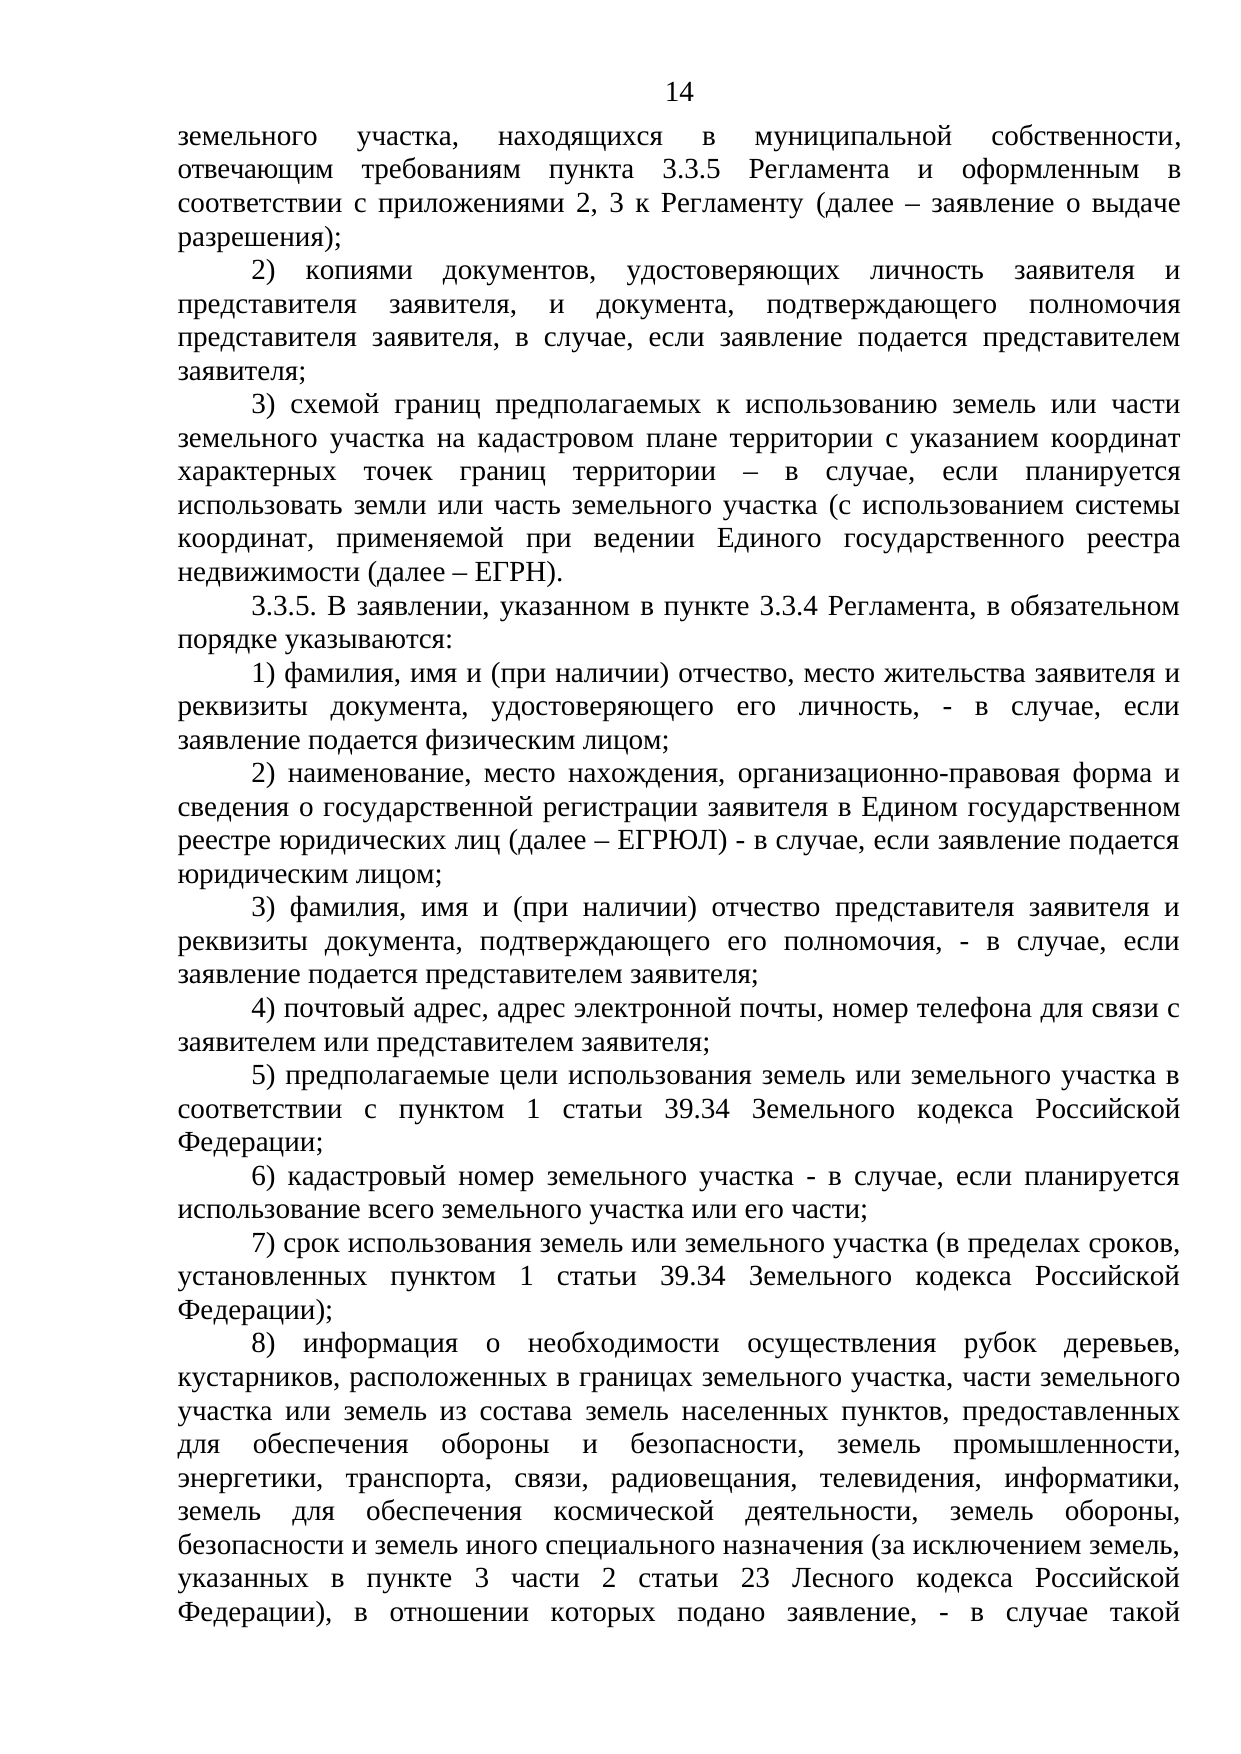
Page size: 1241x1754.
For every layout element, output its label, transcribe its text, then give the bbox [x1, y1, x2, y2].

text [177, 118, 1181, 252]
text 2) копиями документов, удостоверяющих личность заявителя и представителя заявителя, и документа, подтверждающего полномочия представителя заявителя, в случае, если заявление подается представителем заявителя; [177, 252, 1181, 386]
text 7) срок использования земель или земельного участка (в пределах сроков, установленных пунктом 1 статьи 39.34 Земельного кодекса Российской Федерации); [177, 1225, 1181, 1326]
text 3) фамилия, имя и (при наличии) отчество представителя заявителя и реквизиты документа, подтверждающего его полномочия, - в случае, если заявление подается представителем заявителя; [177, 889, 1181, 990]
text 5) предполагаемые цели использования земель или земельного участка в соответствии с пунктом 1 статьи 39.34 Земельного кодекса Российской Федерации; [177, 1057, 1181, 1158]
text 4) почтовый адрес, адрес электронной почты, номер телефона для связи с заявителем или представителем заявителя; [177, 990, 1181, 1057]
text 1) фамилия, имя и (при наличии) отчество, место жительства заявителя и реквизиты документа, удостоверяющего его личность, - в случае, если заявление подается физическим лицом; [177, 655, 1181, 755]
text 3.3.5. В заявлении, указанном в пункте 3.3.4 Регламента, в обязательном порядке указываются: [177, 588, 1181, 655]
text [177, 1326, 1181, 1627]
text 6) кадастровый номер земельного участка - в случае, если планируется использование всего земельного участка или его части; [177, 1158, 1181, 1225]
text 3) схемой границ предполагаемых к использованию земель или части земельного участка на кадастровом плане территории с указанием координат характерных точек границ территории – в случае, если планируется использовать земли или часть земельного участка (с использованием системы координат, применяемой при ведении Единого государственного реестра недвижимости (далее – ЕГРН). [177, 386, 1181, 588]
text 2) наименование, место нахождения, организационно-правовая форма и сведения о государственной регистрации заявителя в Едином государственном реестре юридических лиц (далее – ЕГРЮЛ) - в случае, если заявление подается юридическим лицом; [177, 755, 1181, 889]
